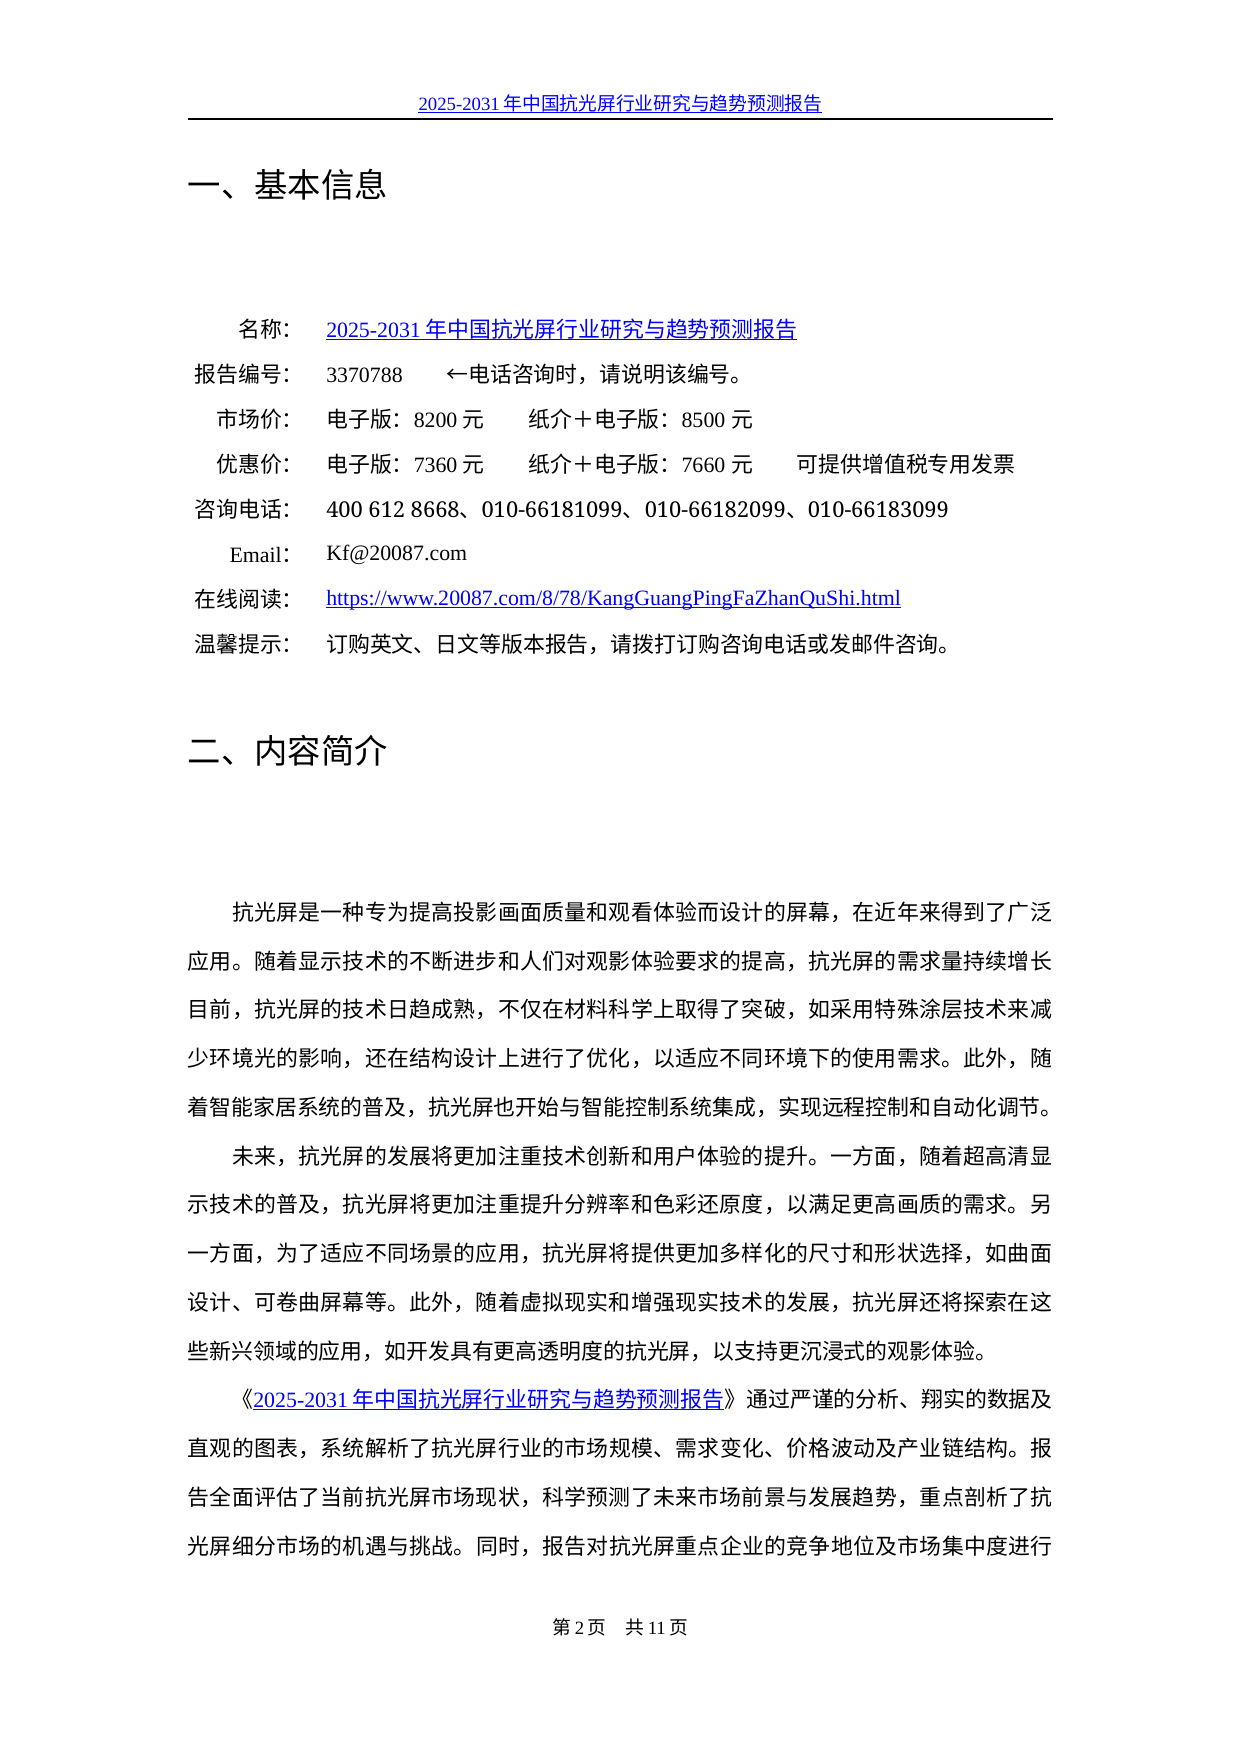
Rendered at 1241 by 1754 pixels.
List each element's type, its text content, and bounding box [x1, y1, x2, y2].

title 一、基本信息 [187, 150, 1053, 215]
table_cell 优惠价： [167, 447, 315, 492]
table_cell 报告编号： [167, 357, 315, 402]
table_header 名称： [167, 312, 315, 357]
table_cell [315, 582, 1073, 627]
table_cell 在线阅读： [167, 582, 315, 627]
table_header 2025-2031年中国抗光屏行业研究与趋势预测报告 [315, 312, 1073, 357]
table_cell Email： [167, 537, 315, 582]
table_cell 电子版：8200 元 纸介＋电子版：8500 元 [315, 402, 1073, 447]
table_cell Kf@20087.com [315, 537, 1073, 582]
table_cell 订购英文、日文等版本报告，请拨打订购咨询电话或发邮件咨询。 [315, 627, 1073, 672]
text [187, 894, 1053, 1561]
title 二、内容简介 [187, 717, 1053, 782]
table_cell 电子版：7360 元 纸介＋电子版：7660 元 可提供增值税专用发票 [315, 447, 1073, 492]
table_cell 3370788 ←电话咨询时，请说明该编号。 [315, 357, 1073, 402]
table_cell 400 612 8668、010-66181099、010-66182099、010-66183099 [315, 492, 1073, 537]
table_cell 市场价： [167, 402, 315, 447]
table_cell 温馨提示： [167, 627, 315, 672]
table_cell 咨询电话： [167, 492, 315, 537]
